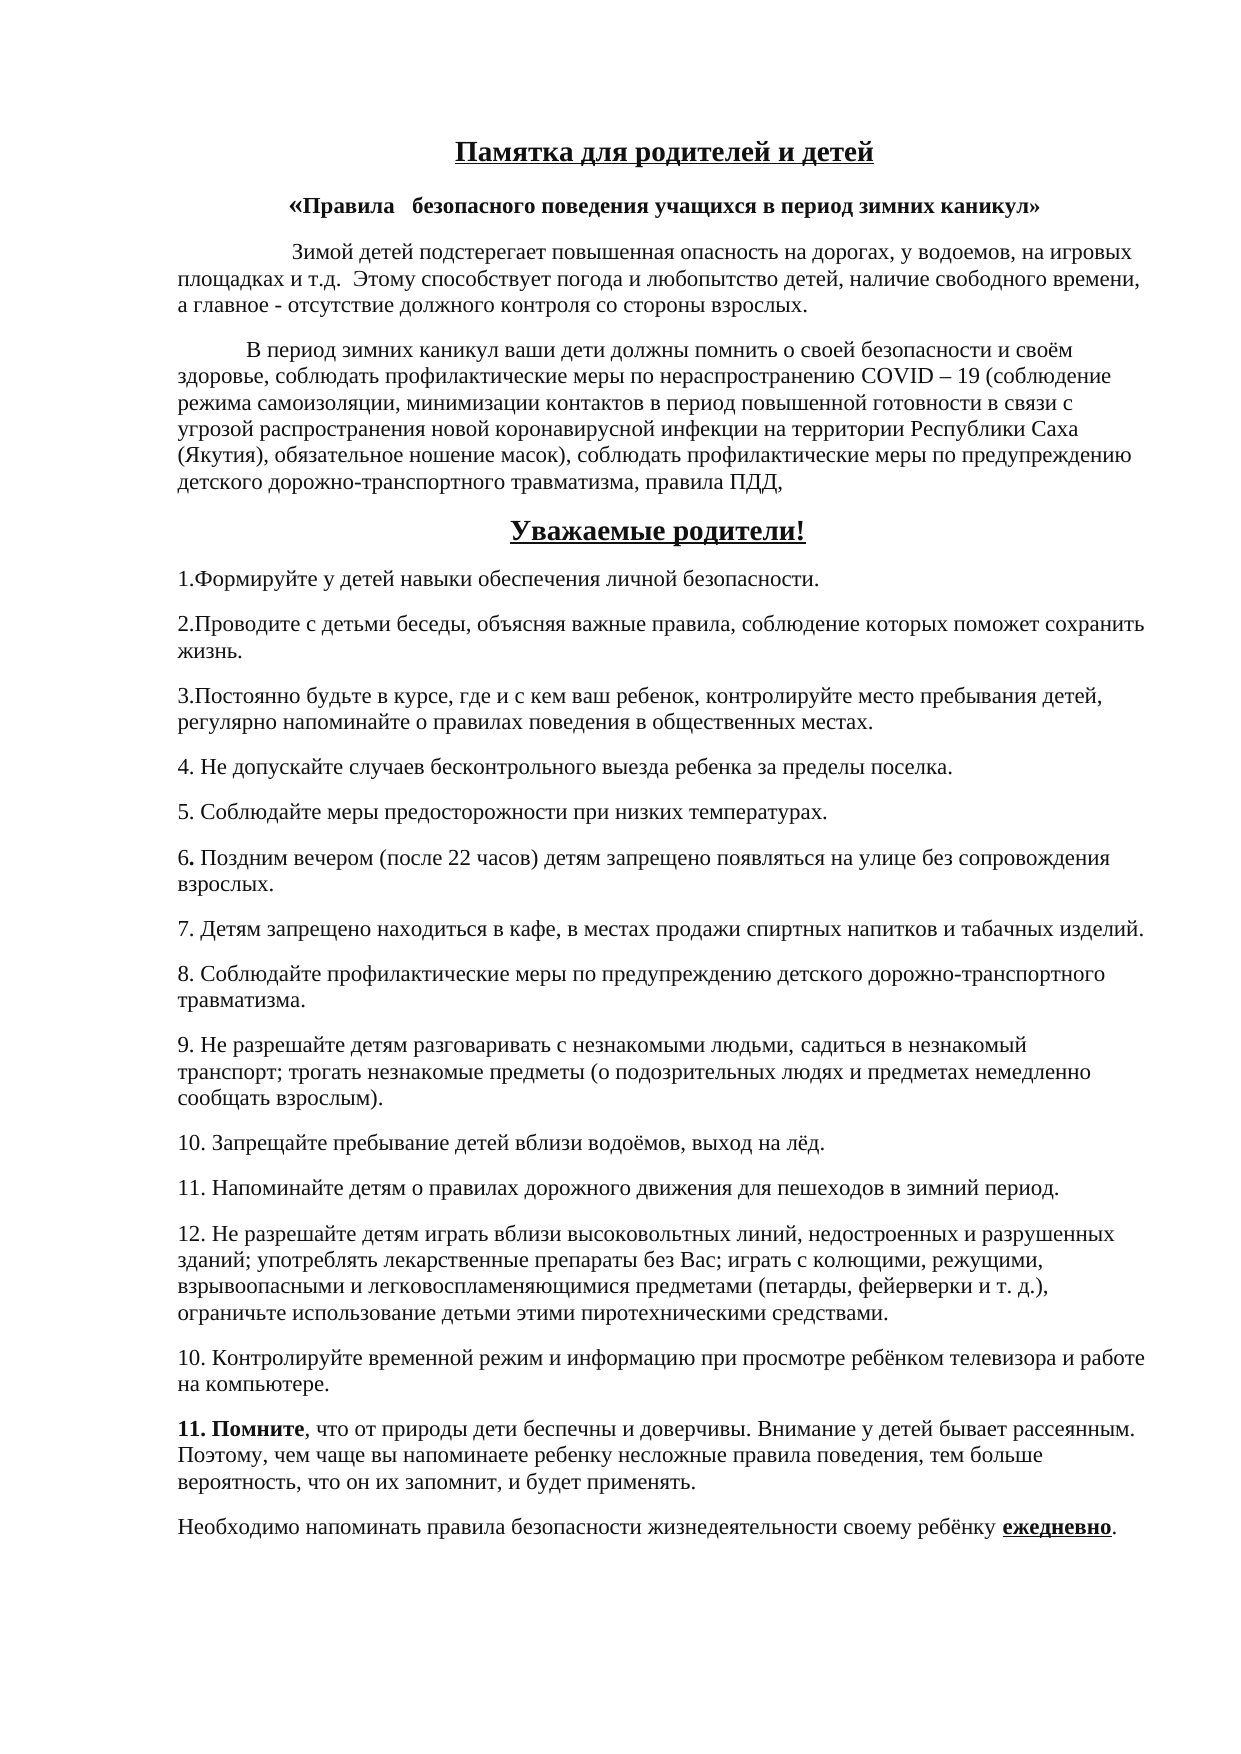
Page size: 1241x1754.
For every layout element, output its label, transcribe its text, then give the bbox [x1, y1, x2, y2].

text 10. Запрещайте пребывание детей вблизи водоёмов, выход на лёд. [177, 1129, 1152, 1156]
text Необходимо напоминать правила безопасности жизнедеятельности своему ребёнку ежедневно. [177, 1513, 1152, 1539]
text 4. Не допускайте случаев бесконтрольного выезда ребенка за пределы поселка. [177, 753, 1152, 780]
text 11. Помните, что от природы дети беспечны и доверчивы. Внимание у детей бывает рассеянным. Поэтому, чем чаще вы напоминаете ребенку несложные правила поведения, тем больше вероятность, что он их запомнит, и будет применять. [177, 1415, 1152, 1494]
text 2.Проводите с детьми беседы, объясняя важные правила, соблюдение которых поможет сохранить жизнь. [177, 610, 1152, 663]
text 8. Соблюдайте профилактические меры по предупреждению детского дорожно-транспортного травматизма. [177, 960, 1152, 1013]
text 3.Постоянно будьте в курсе, где и с кем ваш ребенок, контролируйте место пребывания детей, регулярно напоминайте о правилах поведения в общественных местах. [177, 682, 1152, 734]
text 9. Не разрешайте детям разговаривать с незнакомыми людьми, садиться в незнакомый транспорт; трогать незнакомые предметы (о подозрительных людях и предметах немедленно сообщать взрослым). [177, 1032, 1152, 1111]
text «Правила безопасного поведения учащихся в период зимних каникул» [177, 186, 1152, 219]
text 5. Соблюдайте меры предосторожности при низких температурах. [177, 798, 1152, 825]
text Зимой детей подстерегает повышенная опасность на дорогах, у водоемов, на игровых площадках и т.д. Этому способствует погода и любопытство детей, наличие свободного времени, а главное - отсутствие должного контроля со стороны взрослых. [177, 238, 1152, 317]
text 7. Детям запрещено находиться в кафе, в местах продажи спиртных напитков и табачных изделий. [177, 915, 1152, 941]
text Уважаемые родители! [177, 513, 1152, 547]
text 11. Напоминайте детям о правилах дорожного движения для пешеходов в зимний период. [177, 1174, 1152, 1201]
text Памятка для родителей и детей [177, 134, 1152, 167]
text В период зимних каникул ваши дети должны помнить о своей безопасности и своём здоровье, соблюдать профилактические меры по нераспространению COVID – 19 (соблюдение режима самоизоляции, минимизации контактов в период повышенной готовности в связи с угрозой распространения новой коронавирусной инфекции на территории Республики Саха (Якутия), обязательное ношение масок), соблюдать профилактические меры по предупреждению детского дорожно-транспортного травматизма, правила ПДД, [177, 336, 1152, 494]
text 10. Контролируйте временной режим и информацию при просмотре ребёнком телевизора и работе на компьютере. [177, 1344, 1152, 1396]
text 12. Не разрешайте детям играть вблизи высоковольтных линий, недостроенных и разрушенных зданий; употреблять лекарственные препараты без Вас; играть с колющими, режущими, взрывоопасными и легковоспламеняющимися предметами (петарды, фейерверки и т. д.), ограничьте использование детьми этими пиротехническими средствами. [177, 1219, 1152, 1325]
text 6. Поздним вечером (после 22 часов) детям запрещено появляться на улице без сопровождения взрослых. [177, 843, 1152, 896]
text 1.Формируйте у детей навыки обеспечения личной безопасности. [177, 565, 1152, 592]
